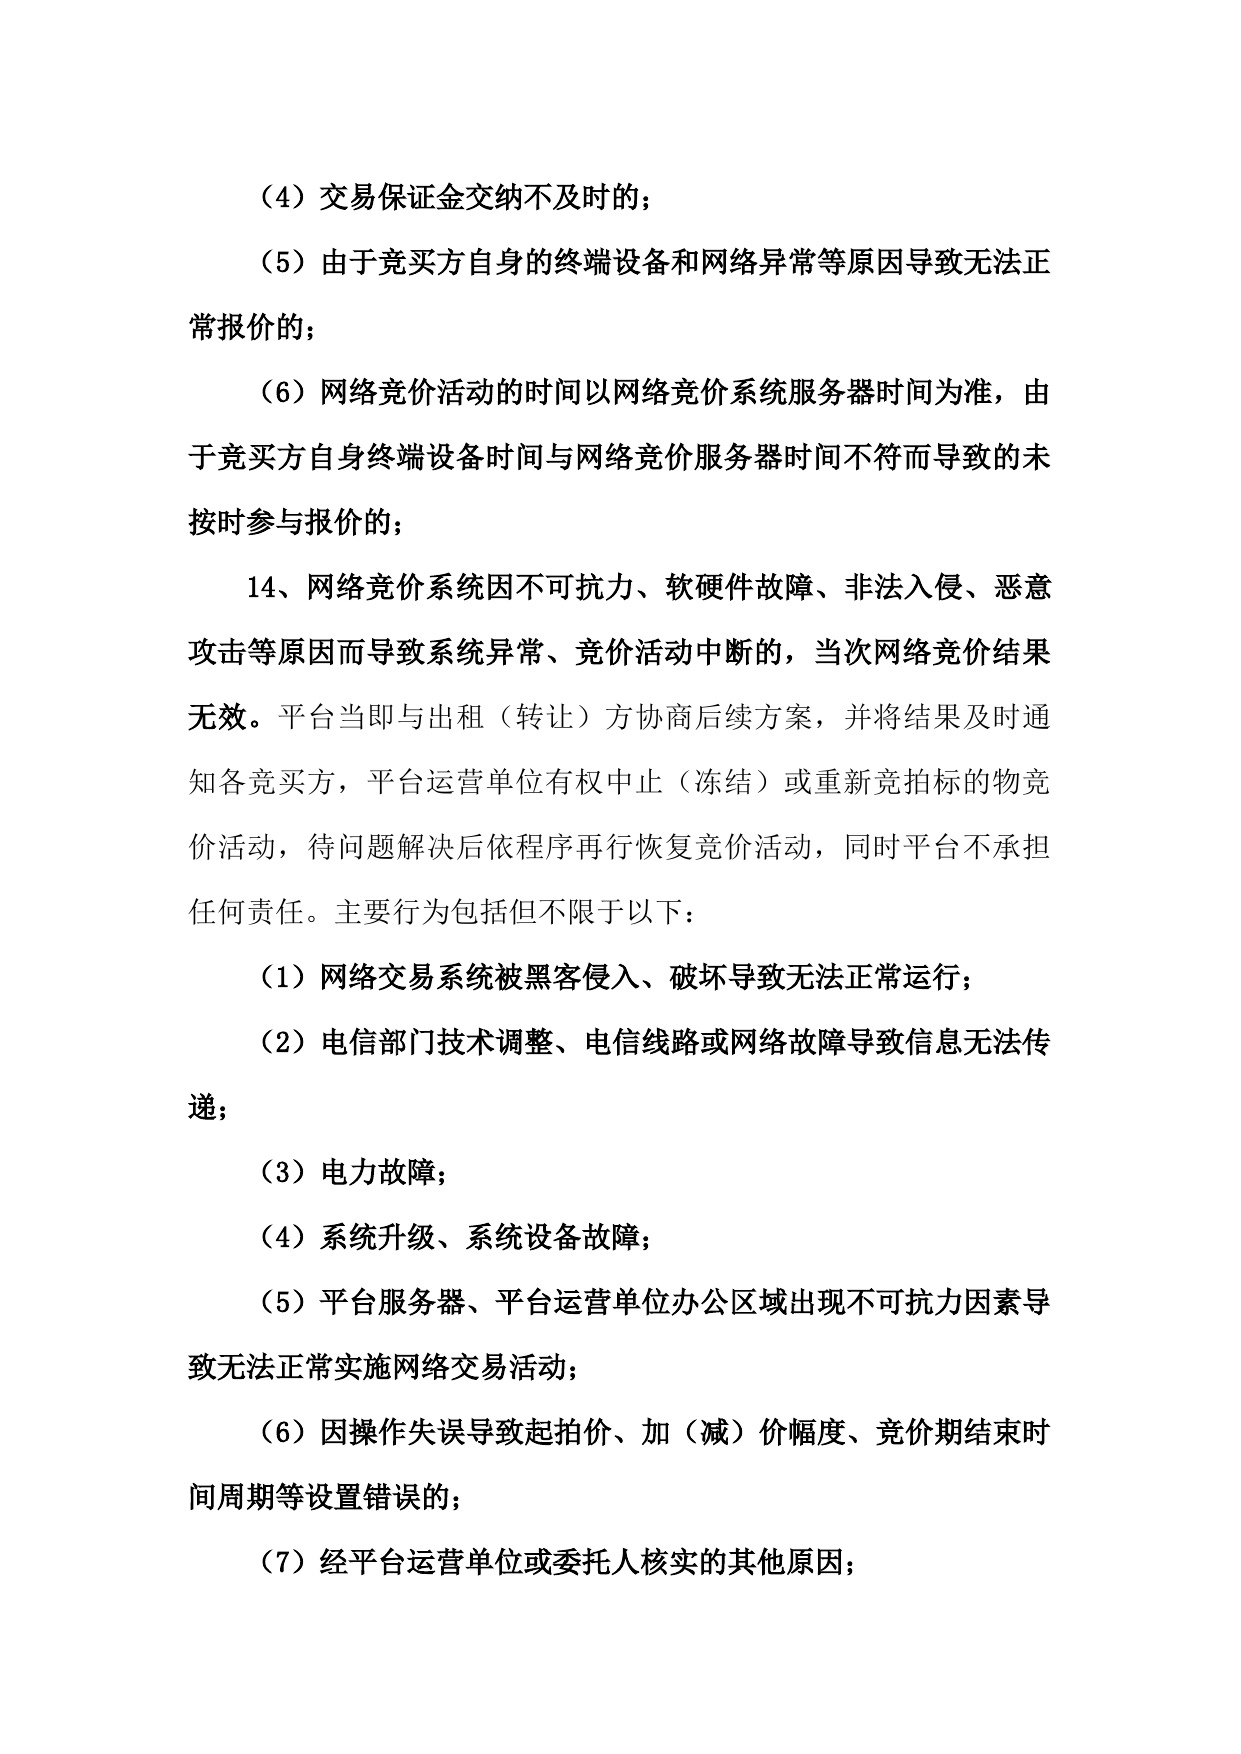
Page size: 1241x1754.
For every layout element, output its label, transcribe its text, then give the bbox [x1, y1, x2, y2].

text （3）电力故障； [187, 1137, 1053, 1202]
text （7）经平台运营单位或委托人核实的其他原因； [187, 1527, 1053, 1592]
text 14、网络竞价系统因不可抗力、软硬件故障、非法入侵、恶意攻击等原因而导致系统异常、竞价活动中断的，当次网络竞价结果无效。平台当即与出租（转让）方协商后续方案，并将结果及时通知各竞买方，平台运营单位有权中止（冻结）或重新竞拍标的物竞价活动，待问题解决后依程序再行恢复竞价活动，同时平台不承担任何责任。主要行为包括但不限于以下： [187, 552, 1053, 942]
text （4）系统升级、系统设备故障； [187, 1202, 1053, 1267]
text （6）网络竞价活动的时间以网络竞价系统服务器时间为准，由于竞买方自身终端设备时间与网络竞价服务器时间不符而导致的未按时参与报价的； [187, 357, 1053, 552]
text （6）因操作失误导致起拍价、加（减）价幅度、竞价期结束时间周期等设置错误的； [187, 1397, 1053, 1527]
text （2）电信部门技术调整、电信线路或网络故障导致信息无法传递； [187, 1007, 1053, 1137]
text （1）网络交易系统被黑客侵入、破坏导致无法正常运行； [187, 942, 1053, 1007]
text （4）交易保证金交纳不及时的； [187, 162, 1053, 227]
text （5）由于竞买方自身的终端设备和网络异常等原因导致无法正常报价的； [187, 227, 1053, 357]
text （5）平台服务器、平台运营单位办公区域出现不可抗力因素导致无法正常实施网络交易活动； [187, 1267, 1053, 1397]
